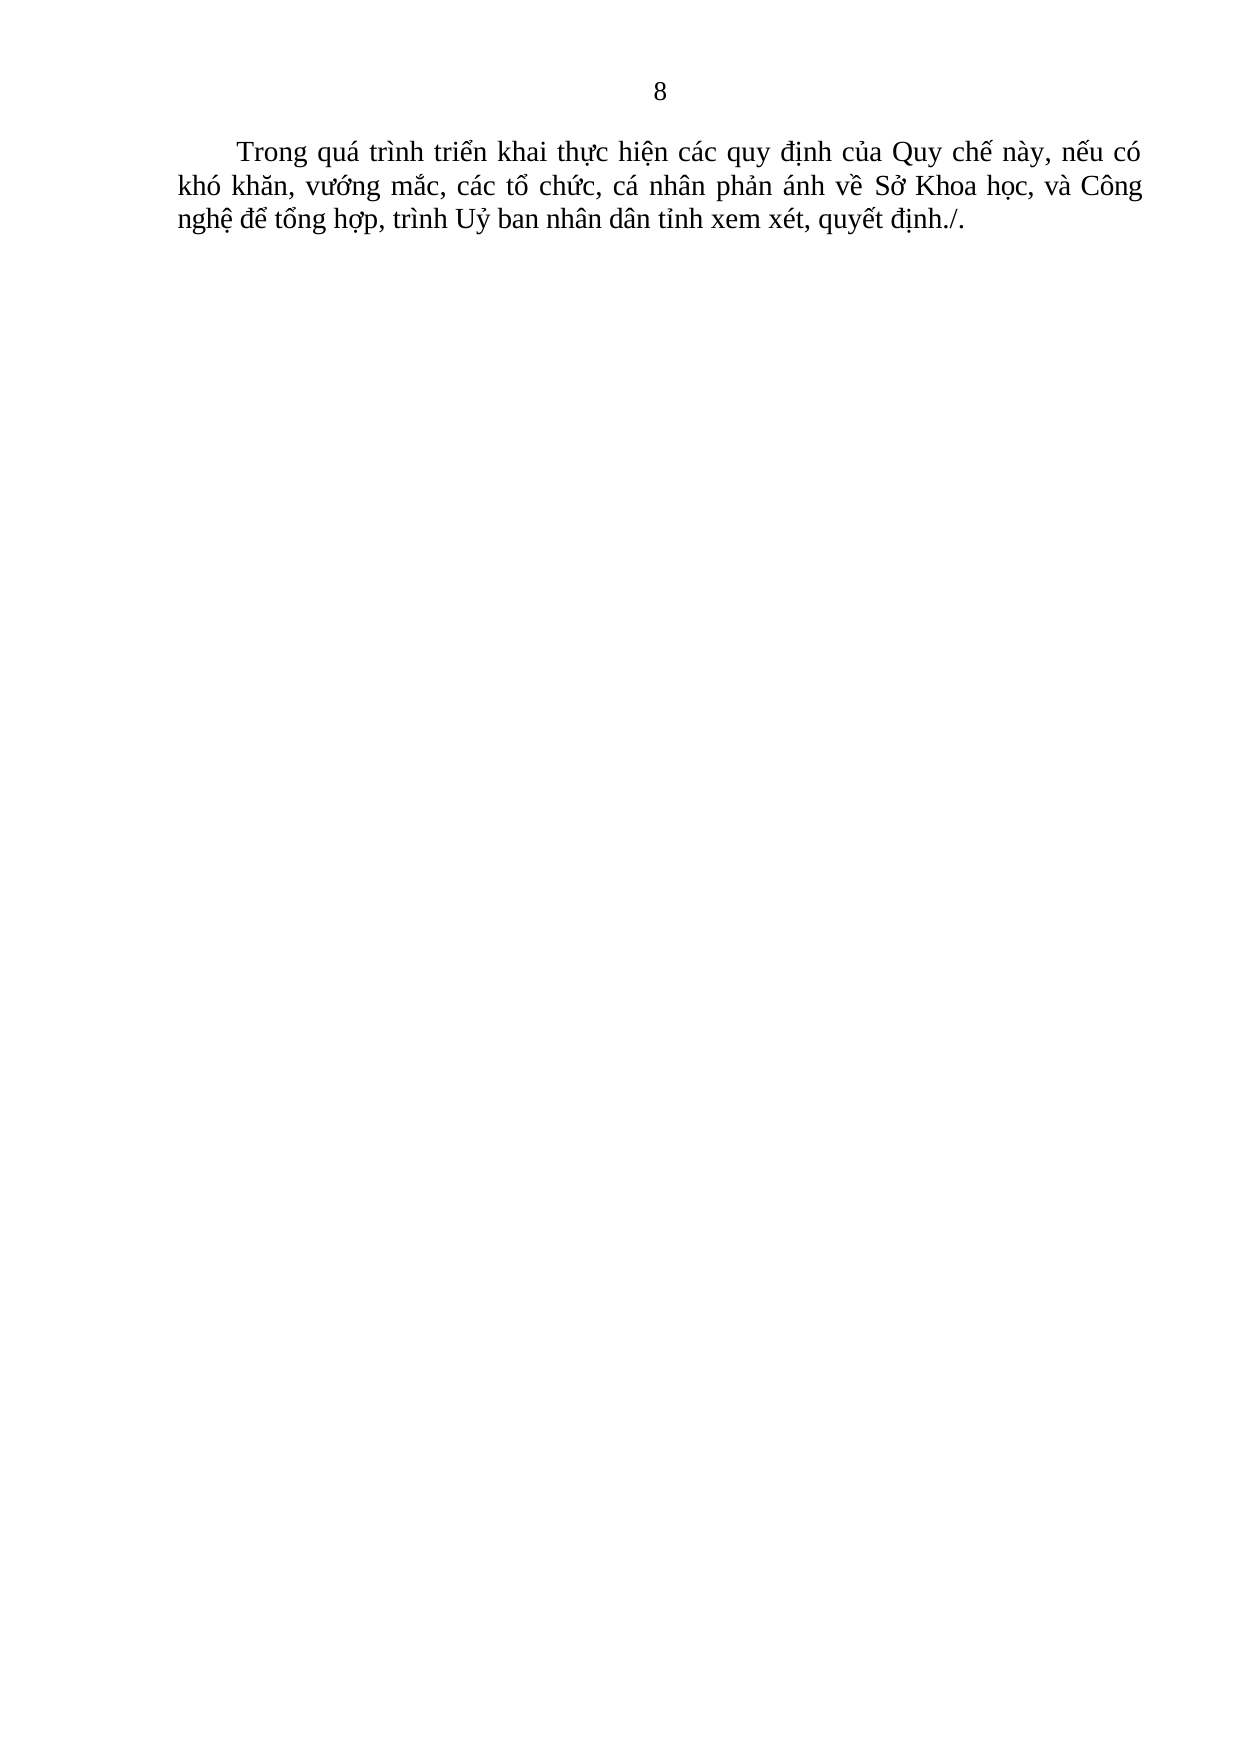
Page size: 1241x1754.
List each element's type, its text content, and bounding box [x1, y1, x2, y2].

text Trong quá trình triển khai thực hiện các quy định của Quy chế này, nếu có khó khăn, vướng mắc, các tổ chức, cá nhân phản ánh về Sở Khoa học, và Công nghệ để tổng hợp, trình Uỷ ban nhân dân tỉnh xem xét, quyết định./. [177, 134, 1143, 235]
